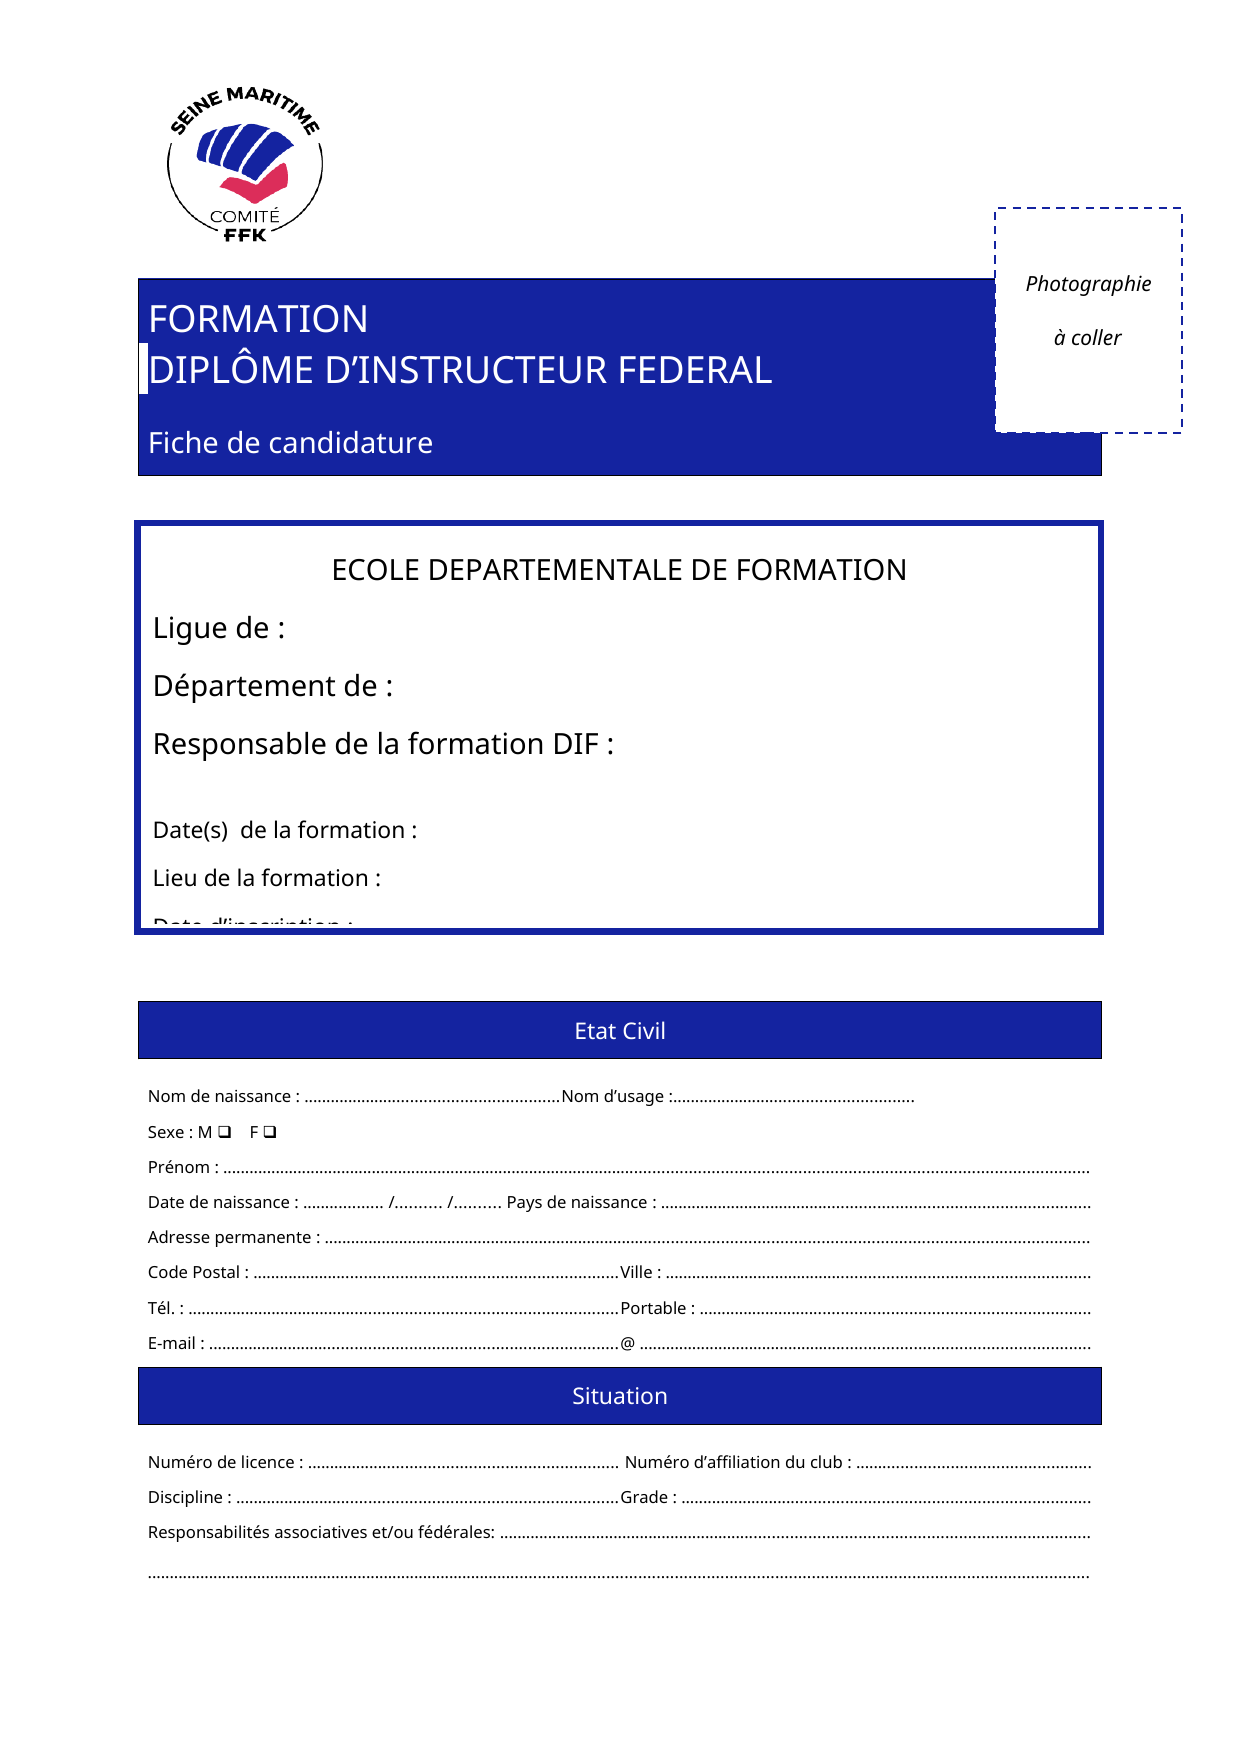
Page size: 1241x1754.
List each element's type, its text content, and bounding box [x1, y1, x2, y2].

text Sexe : M F [148, 1120, 1093, 1143]
text Responsabilités associatives et/ou fédérales: [148, 1521, 1093, 1544]
text Prénom : [148, 1156, 1093, 1178]
text Tél. : Portable : [148, 1296, 1093, 1319]
text Nom de naissance : Nom d’usage : [148, 1085, 1093, 1108]
text Etat Civil [139, 1002, 1101, 1058]
text Situation [139, 1368, 1101, 1424]
text Date de naissance : / / Pays de naissance : [148, 1191, 1093, 1213]
text DIPLÔME D’INSTRUCTEUR FEDERAL [148, 343, 995, 394]
text FORMATION [139, 280, 995, 343]
picture [147, 73, 343, 254]
text Numéro de licence : Numéro d’affiliation du club : [148, 1451, 1093, 1473]
text E-mail : @ [148, 1332, 1093, 1354]
text Fiche de candidature [139, 409, 1101, 475]
text Adresse permanente : [148, 1226, 1093, 1249]
text Discipline : Grade : [148, 1486, 1093, 1508]
text Code Postal : Ville : [148, 1261, 1093, 1284]
